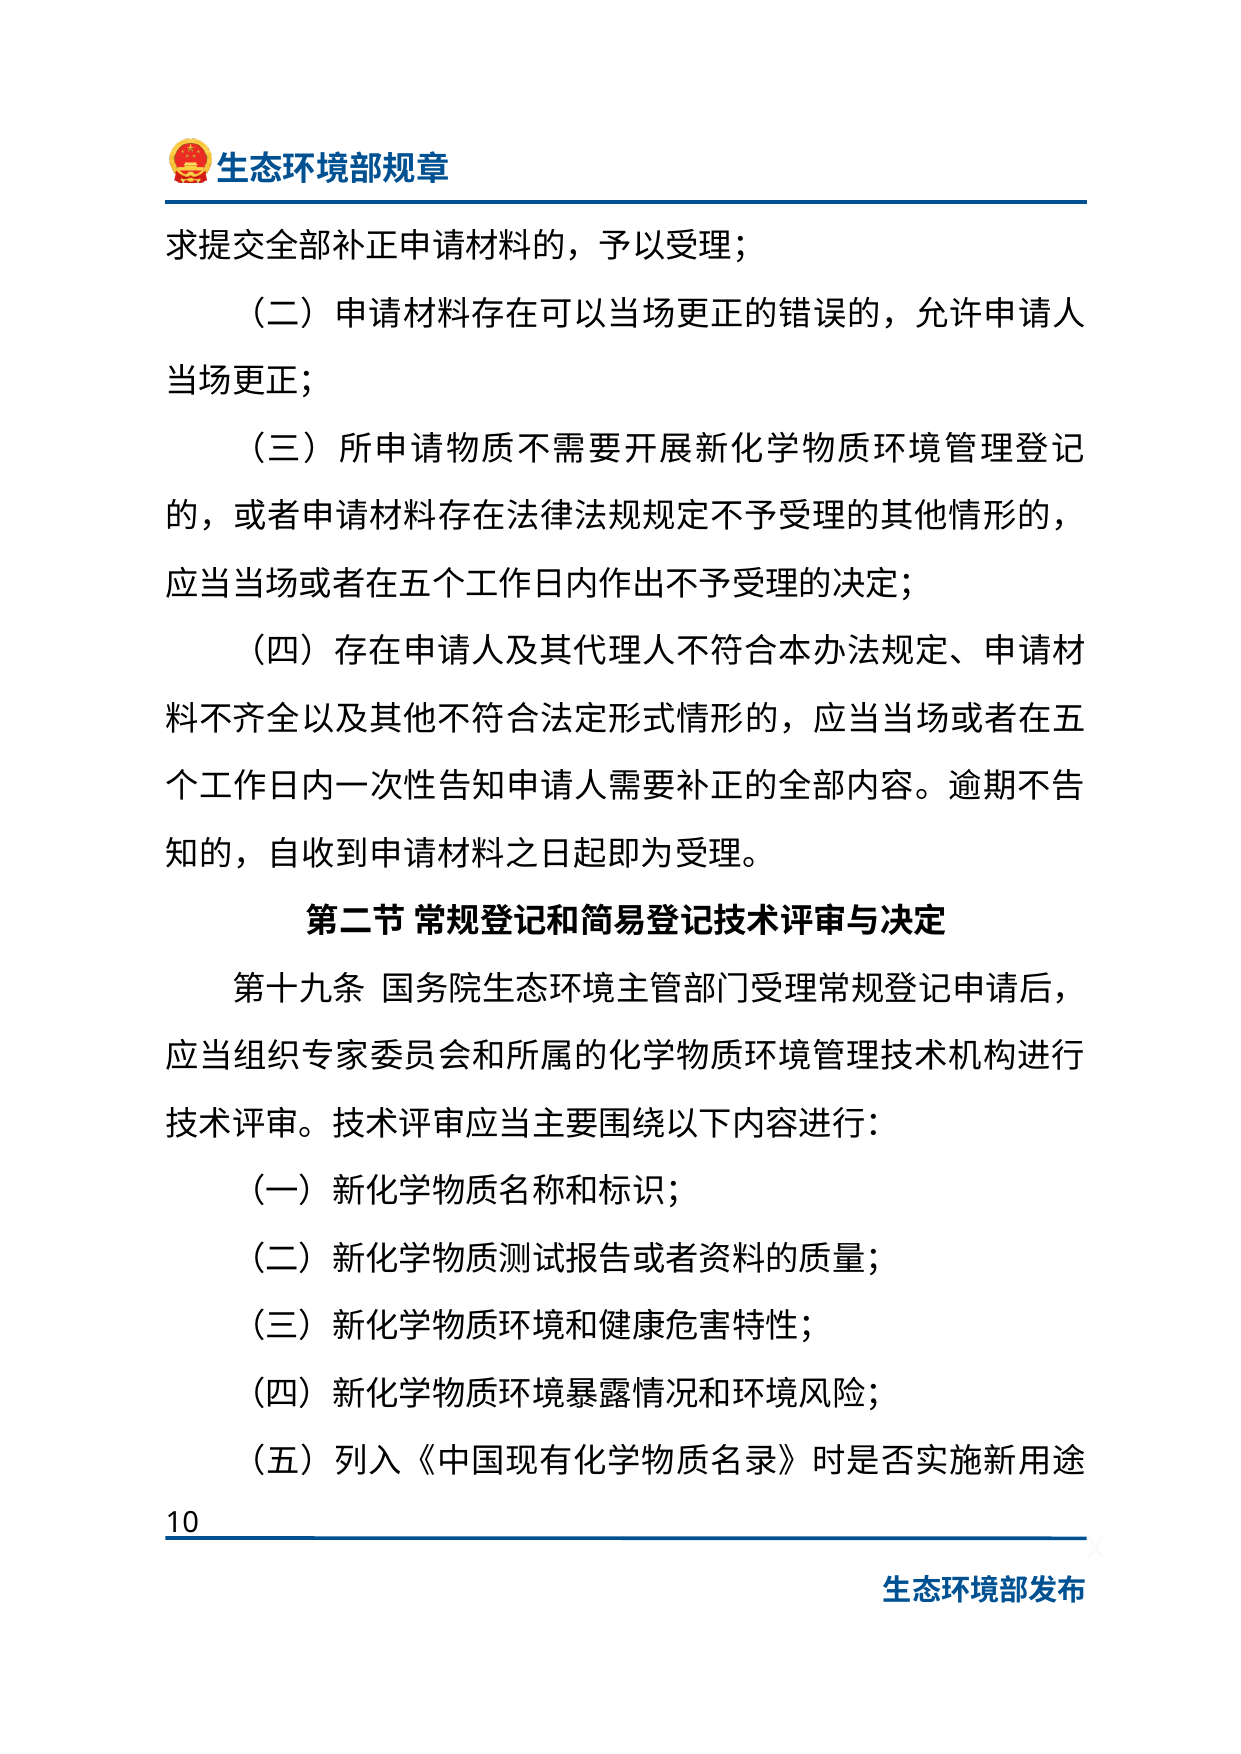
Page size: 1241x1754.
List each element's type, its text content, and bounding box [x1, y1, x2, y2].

text （二）新化学物质测试报告或者资料的质量； [165, 1231, 1087, 1279]
text （五）列入《中国现有化学物质名录》时是否实施新用途环境管理； [165, 1434, 1087, 1482]
picture [165, 136, 216, 187]
text 第十九条 国务院生态环境主管部门受理常规登记申请后，应当组织专家委员会和所属的化学物质环境管理技术机构进行技术评审。技术评审应当主要围绕以下内容进行： [165, 961, 1087, 1144]
text 第二节 常规登记和简易登记技术评审与决定 [165, 894, 1087, 942]
text （一）申请材料齐全、符合法定形式，或者申请人按照要求提交全部补正申请材料的，予以受理； [165, 219, 1087, 267]
text （四）新化学物质环境暴露情况和环境风险； [165, 1366, 1087, 1414]
text （二）申请材料存在可以当场更正的错误的，允许申请人当场更正； [165, 286, 1087, 402]
text （三）所申请物质不需要开展新化学物质环境管理登记的，或者申请材料存在法律法规规定不予受理的其他情形的，应当当场或者在五个工作日内作出不予受理的决定； [165, 421, 1087, 604]
text （一）新化学物质名称和标识； [165, 1164, 1087, 1212]
text （四）存在申请人及其代理人不符合本办法规定、申请材料不齐全以及其他不符合法定形式情形的，应当当场或者在五个工作日内一次性告知申请人需要补正的全部内容。逾期不告知的，自收到申请材料之日起即为受理。 [165, 624, 1087, 874]
text （三）新化学物质环境和健康危害特性； [165, 1299, 1087, 1347]
